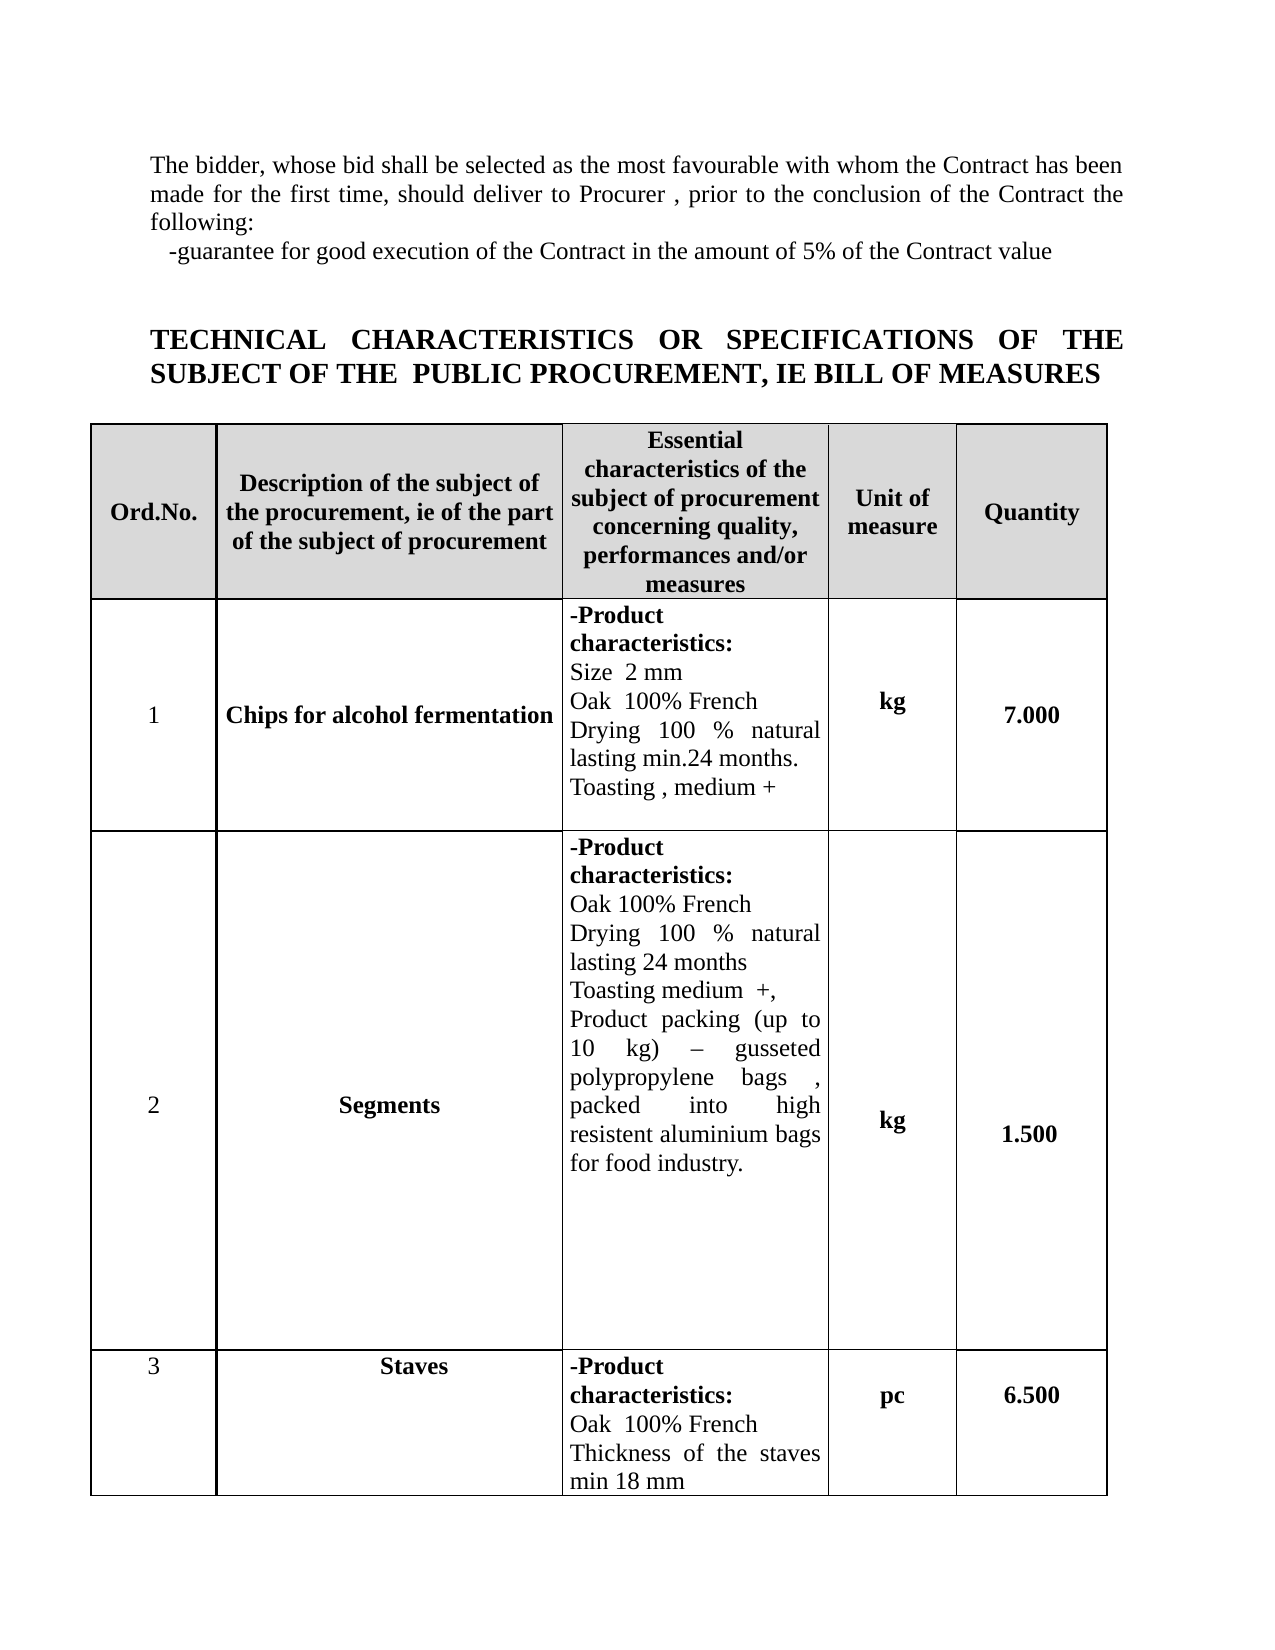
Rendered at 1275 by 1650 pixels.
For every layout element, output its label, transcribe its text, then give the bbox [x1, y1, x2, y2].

table_cell 1 [92, 600, 215, 830]
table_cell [563, 1350, 828, 1495]
table_cell 1.500 [957, 832, 1106, 1349]
table_cell kg [829, 831, 956, 1349]
table_cell -Product characteristics: Size 2 mm Oak 100% French Drying 100 % natural lasting min.24 months. Toasting , medium + [563, 599, 828, 830]
table_header Quantity [957, 425, 1106, 598]
table_cell Chips for alcohol fermentation [218, 600, 562, 830]
table_cell 3 [92, 1351, 215, 1495]
text -guarantee for good execution of the Contract in the amount of 5% of the Contract value [150, 236, 1125, 265]
table_cell 7.000 [957, 600, 1106, 830]
table_cell 6.500 [957, 1351, 1106, 1495]
table_cell 2 [92, 832, 215, 1349]
table_cell Segments [218, 832, 562, 1349]
text TECHNICAL CHARACTERISTICS OR SPECIFICATIONS OF THE SUBJECT OF THE PUBLIC PROCUREMENT, IE BILL OF MEASURES [150, 322, 1125, 389]
table_header Ord.No. [92, 425, 215, 598]
table_cell -Product characteristics: Oak 100% French Drying 100 % natural lasting 24 months Toasting medium +, Product packing (up to 10 kg) – gusseted polypropylene bags , packed into high resistent aluminium bags for food industry. [563, 831, 828, 1349]
table_header Essential characteristics of the subject of procurement concerning quality, performances and/or measures [563, 424, 828, 598]
text The bidder, whose bid shall be selected as the most favourable with whom the Contract has been made for the first time, should deliver to Procurer , prior to the conclusion of the Contract the following: [150, 150, 1125, 236]
table_cell Staves [218, 1351, 562, 1495]
table_cell pc [829, 1350, 956, 1495]
table_header Description of the subject of the procurement, ie of the part of the subject of procurement [218, 425, 562, 598]
table_cell kg [829, 599, 956, 830]
table_header Unit of measure [828, 424, 956, 598]
